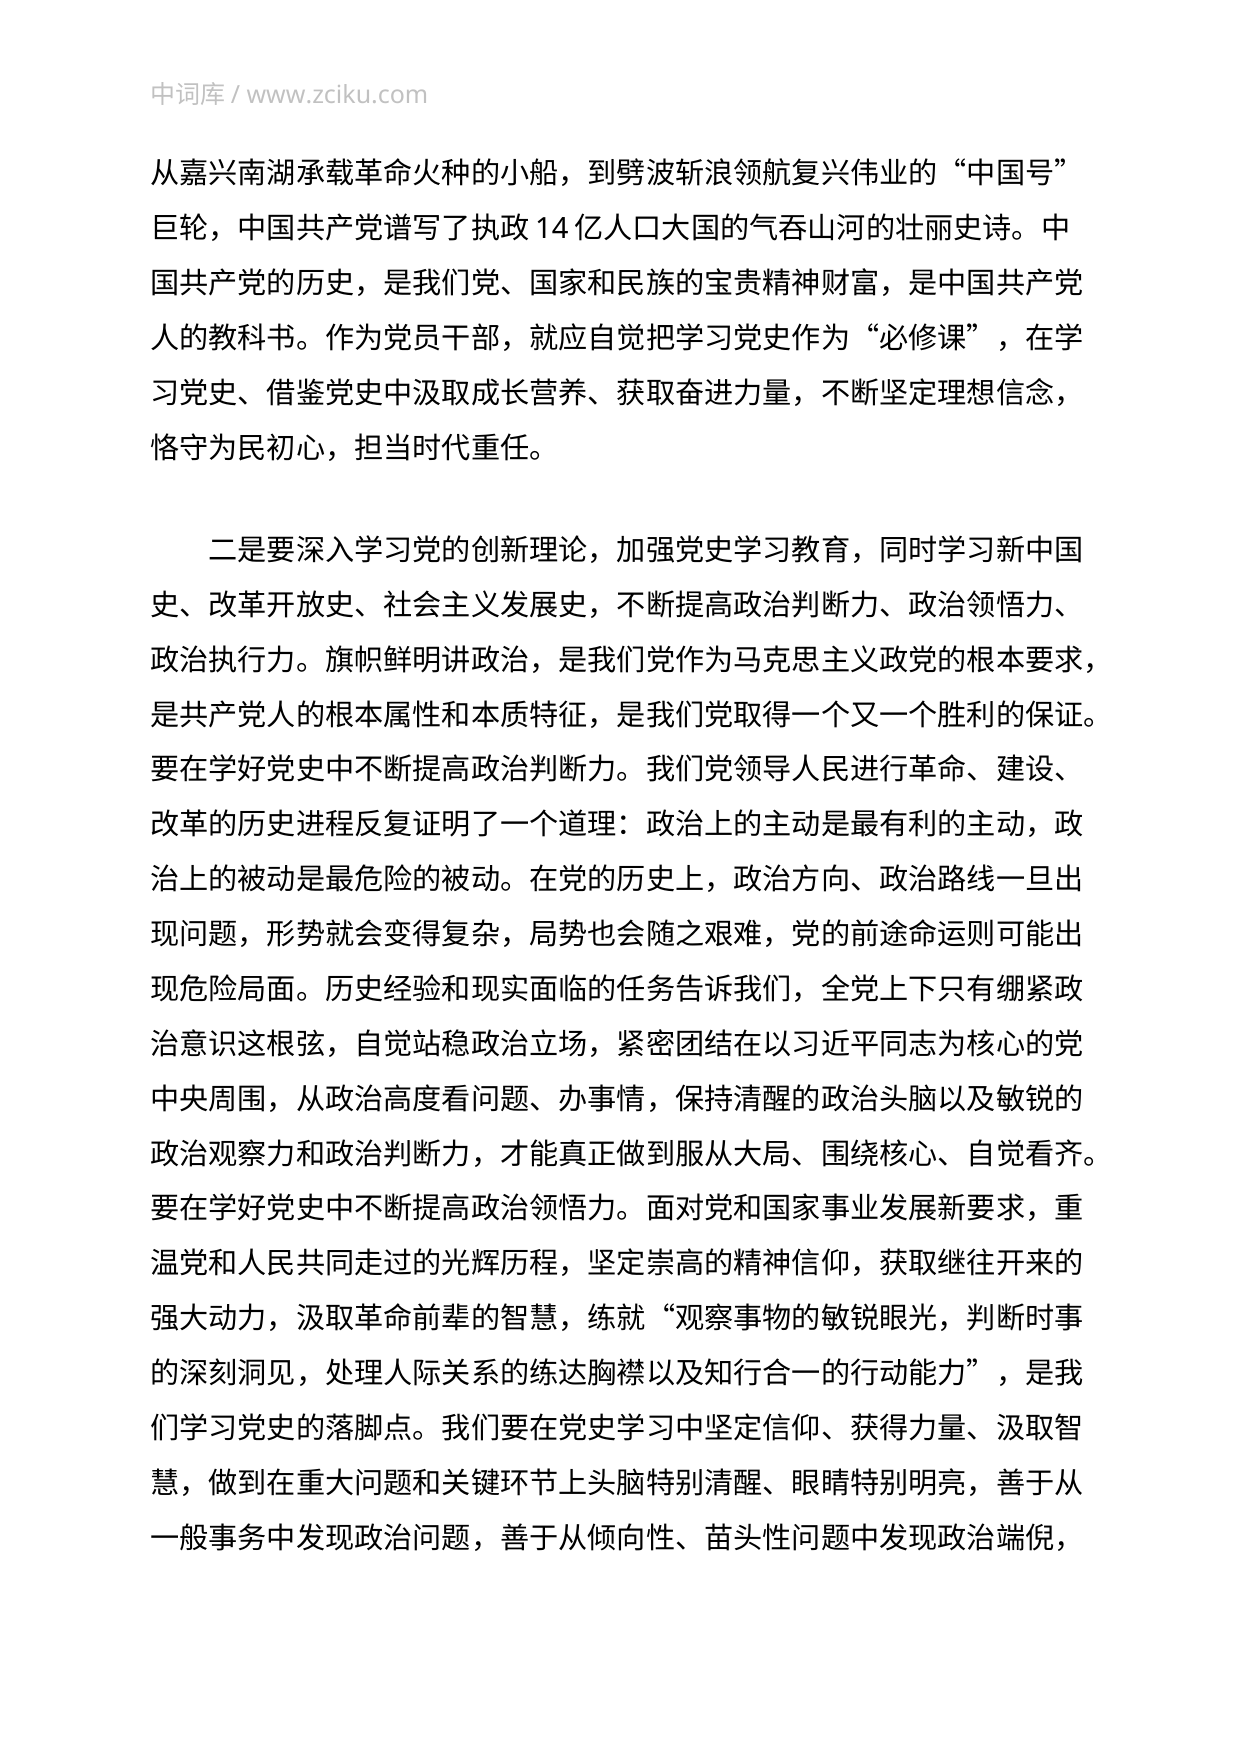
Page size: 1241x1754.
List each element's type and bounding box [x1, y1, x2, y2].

text [150, 526, 1090, 1557]
text [150, 150, 1090, 467]
